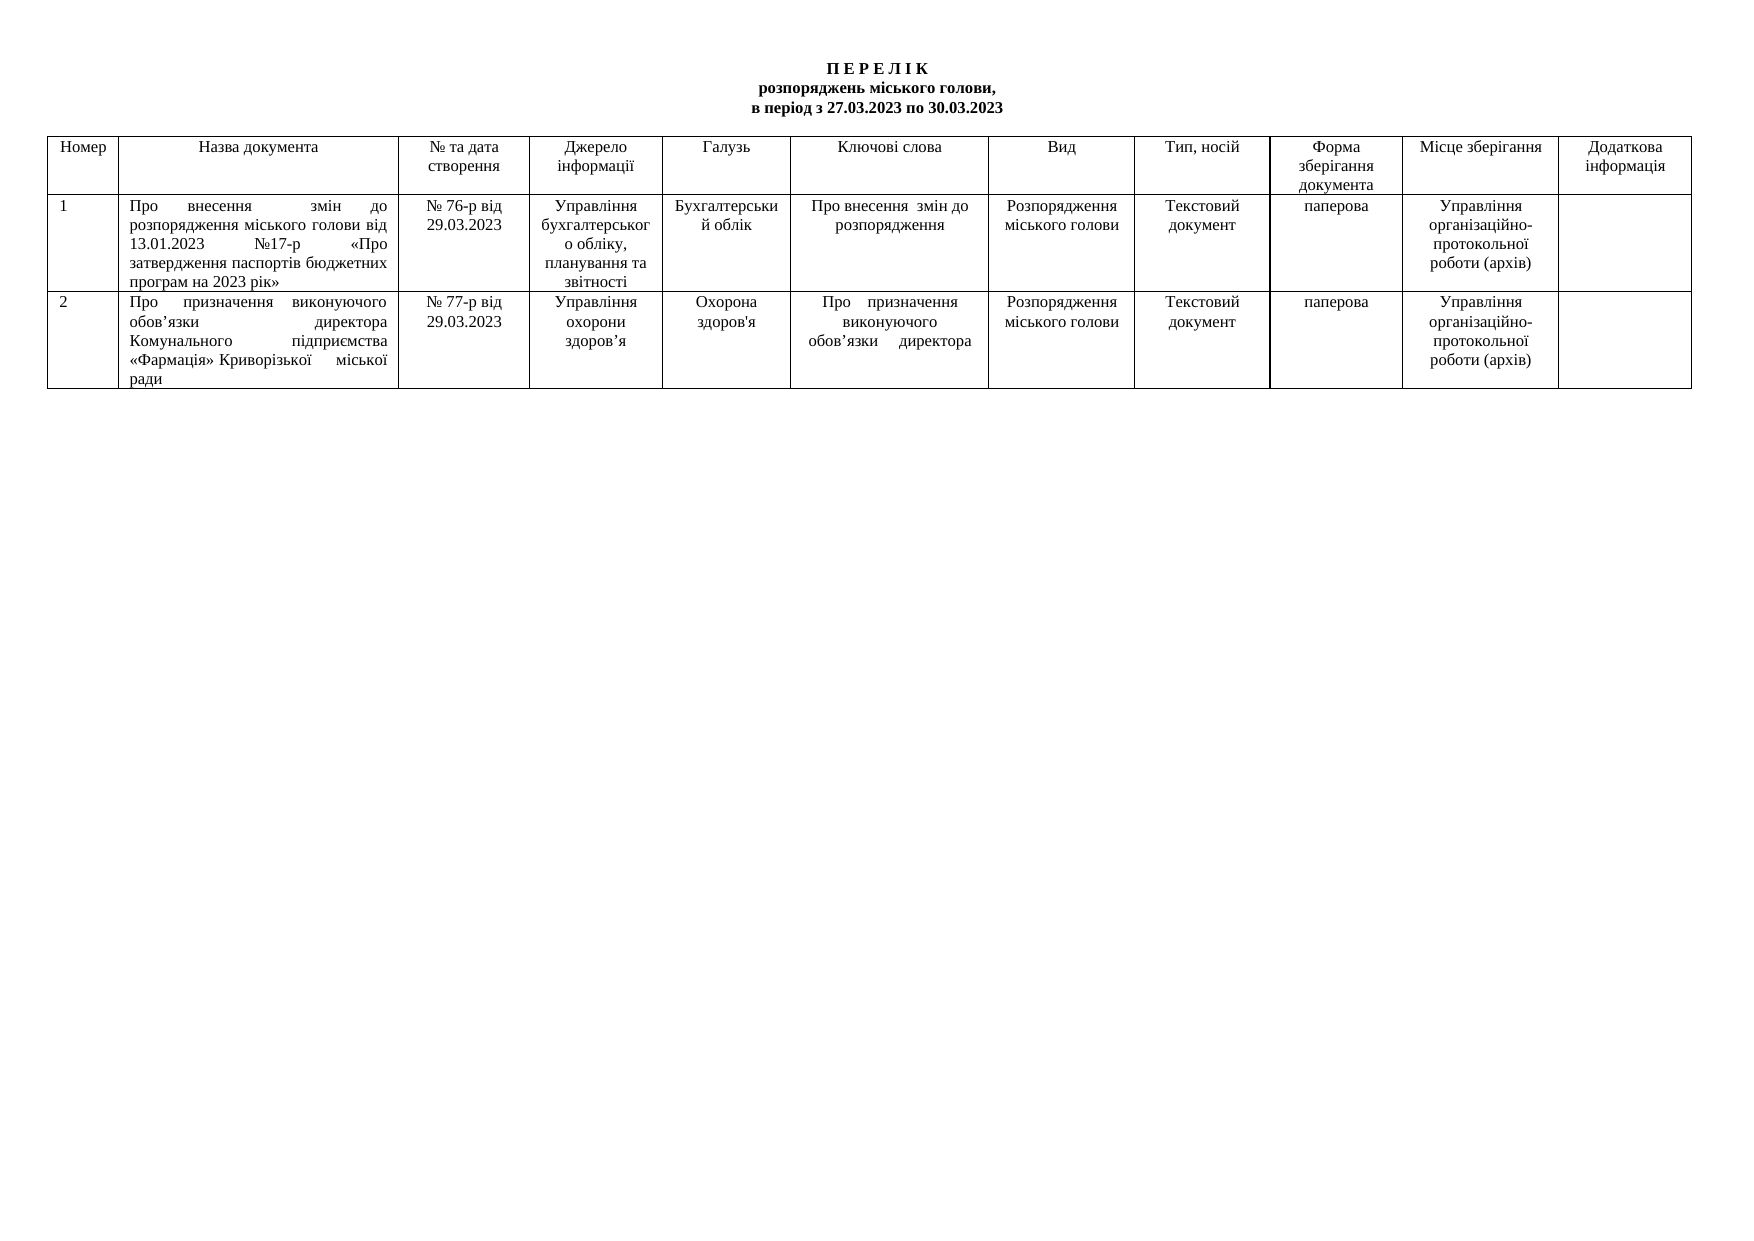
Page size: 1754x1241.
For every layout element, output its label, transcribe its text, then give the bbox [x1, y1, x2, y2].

table_cell 2 [48, 292, 118, 388]
table_cell Текстовий документ [1135, 195, 1269, 291]
table_cell № 76-р від 29.03.2023 [399, 195, 529, 291]
table_cell Про внесення змін до розпорядження [791, 195, 988, 291]
table_cell Охорона здоров'я [663, 292, 790, 388]
table_header Форма зберігання документа [1271, 137, 1402, 194]
table_cell [1559, 292, 1691, 388]
table_header Джерело інформації [530, 137, 662, 194]
table_header Номер [48, 137, 118, 194]
table_cell Про призначення виконуючого обов’язки директора Комунального підприємства «Фармація» Криворізької міської ради [119, 292, 398, 388]
table_header Вид [989, 137, 1134, 194]
table_cell № 77-р від 29.03.2023 [399, 292, 529, 388]
table_header № та дата створення [399, 137, 529, 194]
table_header Місце зберігання [1403, 137, 1558, 194]
table_cell Про внесення змін до розпорядження міського голови від 13.01.2023 №17-р «Про затвердження паспортів бюджетних програм на 2023 рік» [119, 195, 398, 291]
table_header Тип, носій [1135, 137, 1269, 194]
table_cell Бухгалтерський облік [663, 195, 790, 291]
table_cell Управління організаційно-протокольної роботи (архів) [1403, 195, 1558, 291]
table_cell [1559, 195, 1691, 291]
table_header Ключові слова [791, 137, 988, 194]
text ПЕРЕЛІК [59, 59, 1695, 78]
table_cell Управління бухгалтерського обліку, планування та звітності [530, 195, 662, 291]
table_cell Про призначення виконуючого обов’язки директора [791, 292, 988, 388]
table_cell Розпорядження міського голови [989, 292, 1134, 388]
table_cell Управління охорони здоров’я [530, 292, 662, 388]
table_cell Управління організаційно-протокольної роботи (архів) [1403, 292, 1558, 388]
table_cell Розпорядження міського голови [989, 195, 1134, 291]
table_cell паперова [1271, 195, 1402, 291]
table_cell 1 [48, 195, 118, 291]
table_header Галузь [663, 137, 790, 194]
table_header Назва документа [119, 137, 398, 194]
table_header Додаткова інформація [1559, 137, 1691, 194]
text в період з 27.03.2023 по 30.03.2023 [59, 97, 1695, 117]
table_cell паперова [1271, 292, 1402, 388]
table_cell Текстовий документ [1135, 292, 1269, 388]
text розпоряджень міського голови, [59, 78, 1695, 97]
